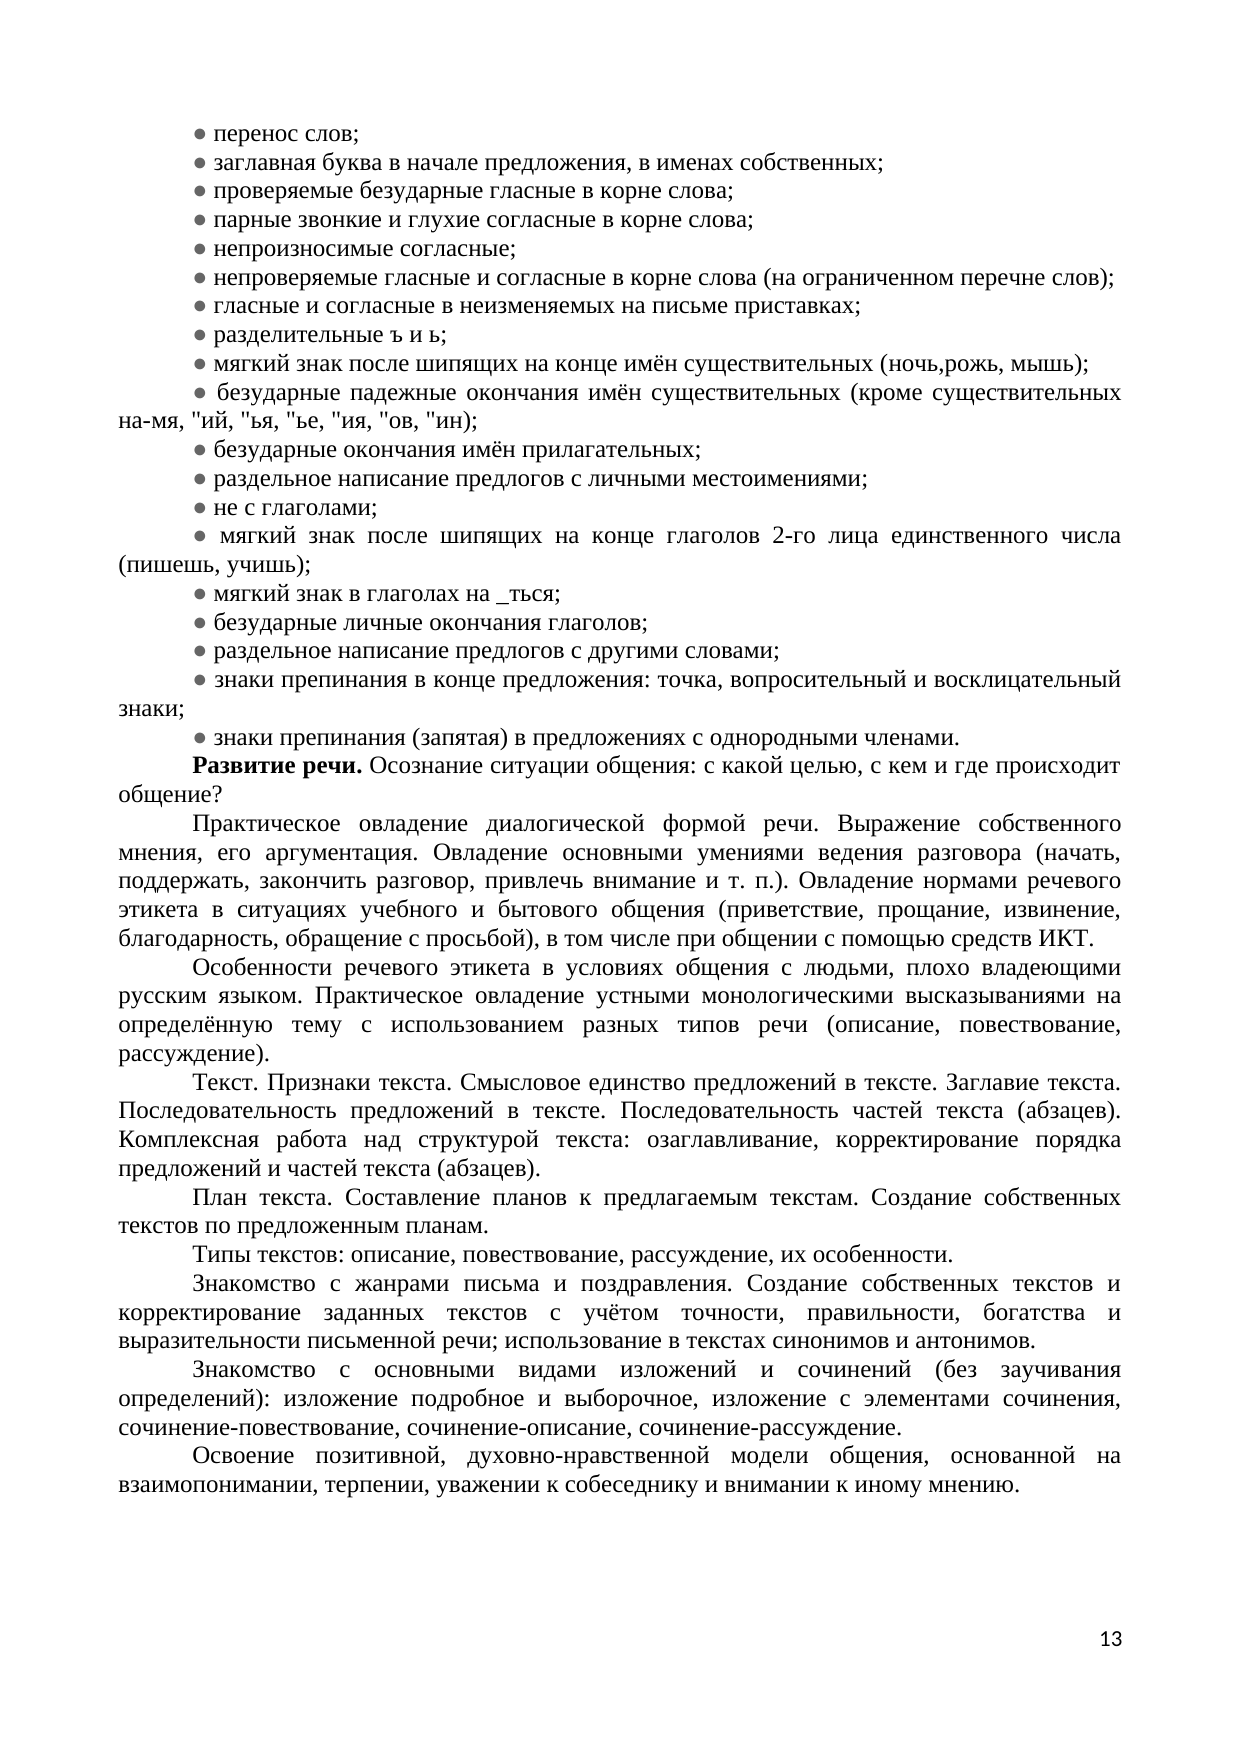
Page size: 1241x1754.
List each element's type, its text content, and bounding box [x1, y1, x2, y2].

text ● перенос слов; [118, 118, 1122, 147]
text ● раздельное написание предлогов с другими словами; [118, 636, 1122, 664]
text Практическое овладение диалогической формой речи. Выражение собственного мнения, его аргументация. Овладение основными умениями ведения разговора (начать, поддержать, закончить разговор, привлечь внимание и т. п.). Овладение нормами речевого этикета в ситуациях учебного и бытового общения (приветствие, прощание, извинение, благодарность, обращение с просьбой), в том числе при общении с помощью средств ИКТ. [118, 808, 1122, 952]
text ● парные звонкие и глухие согласные в корне слова; [118, 204, 1122, 233]
text Текст. Признаки текста. Смысловое единство предложений в тексте. Заглавие текста. Последовательность предложений в тексте. Последовательность частей текста (абзацев). Комплексная работа над структурой текста: озаглавливание, корректирование порядка предложений и частей текста (абзацев). [118, 1067, 1122, 1182]
text Особенности речевого этикета в условиях общения с людьми, плохо владеющими русским языком. Практическое овладение устными монологическими высказываниями на определённую тему с использованием разных типов речи (описание, повествование, рассуждение). [118, 952, 1122, 1067]
text ● непроверяемые гласные и согласные в корне слова (на ограниченном перечне слов); [118, 262, 1122, 291]
text Знакомство с основными видами изложений и сочинений (без заучивания определений): изложение подробное и выборочное, изложение с элементами сочинения, сочинение-повествование, сочинение-описание, сочинение-рассуждение. [118, 1354, 1122, 1441]
text ● мягкий знак после шипящих на конце имён существительных (ночь,рожь, мышь); [118, 348, 1122, 377]
text ● раздельное написание предлогов с личными местоимениями; [118, 463, 1122, 492]
text ● знаки препинания в конце предложения: точка, вопросительный и восклицательный знаки; [118, 664, 1122, 722]
text ● проверяемые безударные гласные в корне слова; [118, 176, 1122, 204]
text ● не с глаголами; [118, 492, 1122, 521]
text ● безударные падежные окончания имён существительных (кроме существительных на-мя, "ий, "ья, "ье, "ия, "ов, "ин); [118, 377, 1122, 434]
text План текста. Составление планов к предлагаемым текстам. Создание собственных текстов по предложенным планам. [118, 1182, 1122, 1239]
text ● гласные и согласные в неизменяемых на письме приставках; [118, 291, 1122, 319]
text ● безударные личные окончания глаголов; [118, 607, 1122, 636]
text ● заглавная буква в начале предложения, в именах собственных; [118, 147, 1122, 176]
text ● безударные окончания имён прилагательных; [118, 434, 1122, 463]
text Типы текстов: описание, повествование, рассуждение, их особенности. [118, 1239, 1122, 1268]
text ● мягкий знак после шипящих на конце глаголов 2-го лица единственного числа (пишешь, учишь); [118, 521, 1122, 578]
text Освоение позитивной, духовно-нравственной модели общения, основанной на взаимопонимании, терпении, уважении к собеседнику и внимании к иному мнению. [118, 1441, 1122, 1498]
text ● мягкий знак в глаголах на _ться; [118, 578, 1122, 607]
text Развитие речи. Осознание ситуации общения: с какой целью, с кем и где происходит общение? [118, 751, 1122, 808]
text ● непроизносимые согласные; [118, 233, 1122, 262]
text Знакомство с жанрами письма и поздравления. Создание собственных текстов и корректирование заданных текстов с учётом точности, правильности, богатства и выразительности письменной речи; использование в текстах синонимов и антонимов. [118, 1268, 1122, 1354]
text ● разделительные ъ и ь; [118, 319, 1122, 348]
text ● знаки препинания (запятая) в предложениях с однородными членами. [118, 722, 1122, 751]
